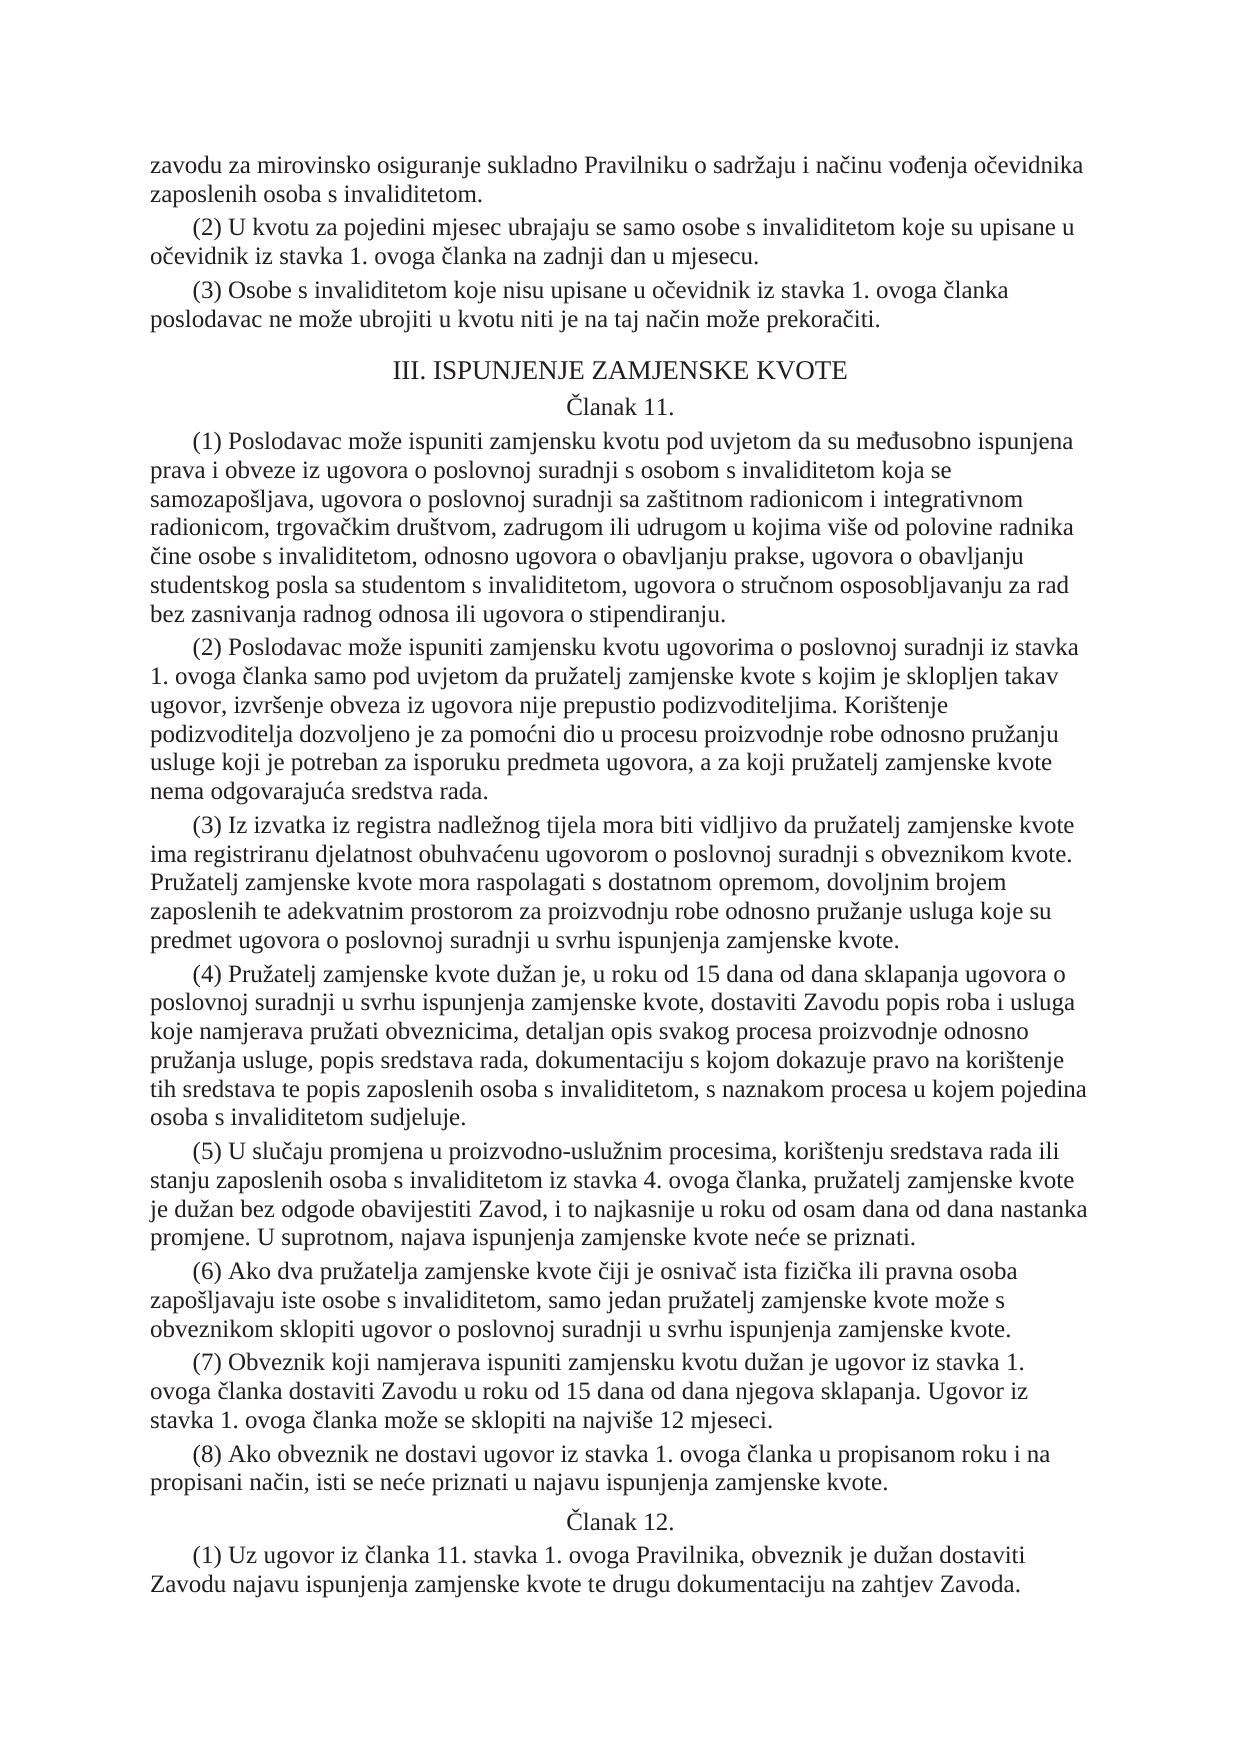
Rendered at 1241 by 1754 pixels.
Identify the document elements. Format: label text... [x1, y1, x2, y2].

text (6) Ako dva pružatelja zamjenske kvote čiji je osnivač ista fizička ili pravna osoba zapošljavaju iste osobe s invaliditetom, samo jedan pružatelj zamjenske kvote može s obveznikom sklopiti ugovor o poslovnoj suradnji u svrhu ispunjenja zamjenske kvote. [150, 1256, 1090, 1342]
text (7) Obveznik koji namjerava ispuniti zamjensku kvotu dužan je ugovor iz stavka 1. ovoga članka dostaviti Zavodu u roku od 15 dana od dana njegova sklapanja. Ugovor iz stavka 1. ovoga članka može se sklopiti na najviše 12 mjeseci. [150, 1347, 1090, 1434]
text (3) Iz izvatka iz registra nadležnog tijela mora biti vidljivo da pružatelj zamjenske kvote ima registriranu djelatnost obuhvaćenu ugovorom o poslovnoj suradnji s obveznikom kvote. Pružatelj zamjenske kvote mora raspolagati s dostatnom opremom, dovoljnim brojem zaposlenih te adekvatnim prostorom za proizvodnju robe odnosno pružanje usluga koje su predmet ugovora o poslovnoj suradnji u svrhu ispunjenja zamjenske kvote. [150, 810, 1090, 954]
text (2) Poslodavac može ispuniti zamjensku kvotu ugovorima o poslovnoj suradnji iz stavka 1. ovoga članka samo pod uvjetom da pružatelj zamjenske kvote s kojim je sklopljen takav ugovor, izvršenje obveza iz ugovora nije prepustio podizvoditeljima. Korištenje podizvoditelja dozvoljeno je za pomoćni dio u procesu proizvodnje robe odnosno pružanju usluge koji je potreban za isporuku predmeta ugovora, a za koji pružatelj zamjenske kvote nema odgovarajuća sredstva rada. [150, 632, 1090, 805]
text (2) U kvotu za pojedini mjesec ubrajaju se samo osobe s invaliditetom koje su upisane u očevidnik iz stavka 1. ovoga članka na zadnji dan u mjesecu. [150, 212, 1090, 270]
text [150, 150, 1090, 207]
text (8) Ako obveznik ne dostavi ugovor iz stavka 1. ovoga članka u propisanom roku i na propisani način, isti se neće priznati u najavu ispunjenja zamjenske kvote. [150, 1439, 1090, 1496]
text (4) Pružatelj zamjenske kvote dužan je, u roku od 15 dana od dana sklapanja ugovora o poslovnoj suradnji u svrhu ispunjenja zamjenske kvote, dostaviti Zavodu popis roba i usluga koje namjerava pružati obveznicima, detaljan opis svakog procesa proizvodnje odnosno pružanja usluge, popis sredstava rada, dokumentaciju s kojom dokazuje pravo na korištenje tih sredstava te popis zaposlenih osoba s invaliditetom, s naznakom procesa u kojem pojedina osoba s invaliditetom sudjeluje. [150, 959, 1090, 1131]
text (1) Poslodavac može ispuniti zamjensku kvotu pod uvjetom da su međusobno ispunjena prava i obveze iz ugovora o poslovnoj suradnji s osobom s invaliditetom koja se samozapošljava, ugovora o poslovnoj suradnji sa zaštitnom radionicom i integrativnom radionicom, trgovačkim društvom, zadrugom ili udrugom u kojima više od polovine radnika čine osobe s invaliditetom, odnosno ugovora o obavljanju prakse, ugovora o obavljanju studentskog posla sa studentom s invaliditetom, ugovora o stručnom osposobljavanju za rad bez zasnivanja radnog odnosa ili ugovora o stipendiranju. [150, 426, 1090, 627]
text Članak 11. [150, 392, 1090, 421]
text Članak 12. [150, 1507, 1090, 1536]
text (3) Osobe s invaliditetom koje nisu upisane u očevidnik iz stavka 1. ovoga članka poslodavac ne može ubrojiti u kvotu niti je na taj način može prekoračiti. [150, 275, 1090, 332]
text (5) U slučaju promjena u proizvodno-uslužnim procesima, korištenju sredstava rada ili stanju zaposlenih osoba s invaliditetom iz stavka 4. ovoga članka, pružatelj zamjenske kvote je dužan bez odgode obavijestiti Zavod, i to najkasnije u roku od osam dana od dana nastanka promjene. U suprotnom, najava ispunjenja zamjenske kvote neće se priznati. [150, 1136, 1090, 1251]
text III. ISPUNJENJE ZAMJENSKE KVOTE [150, 354, 1090, 385]
text (1) Uz ugovor iz članka 11. stavka 1. ovoga Pravilnika, obveznik je dužan dostaviti Zavodu najavu ispunjenja zamjenske kvote te drugu dokumentaciju na zahtjev Zavoda. [150, 1541, 1090, 1598]
